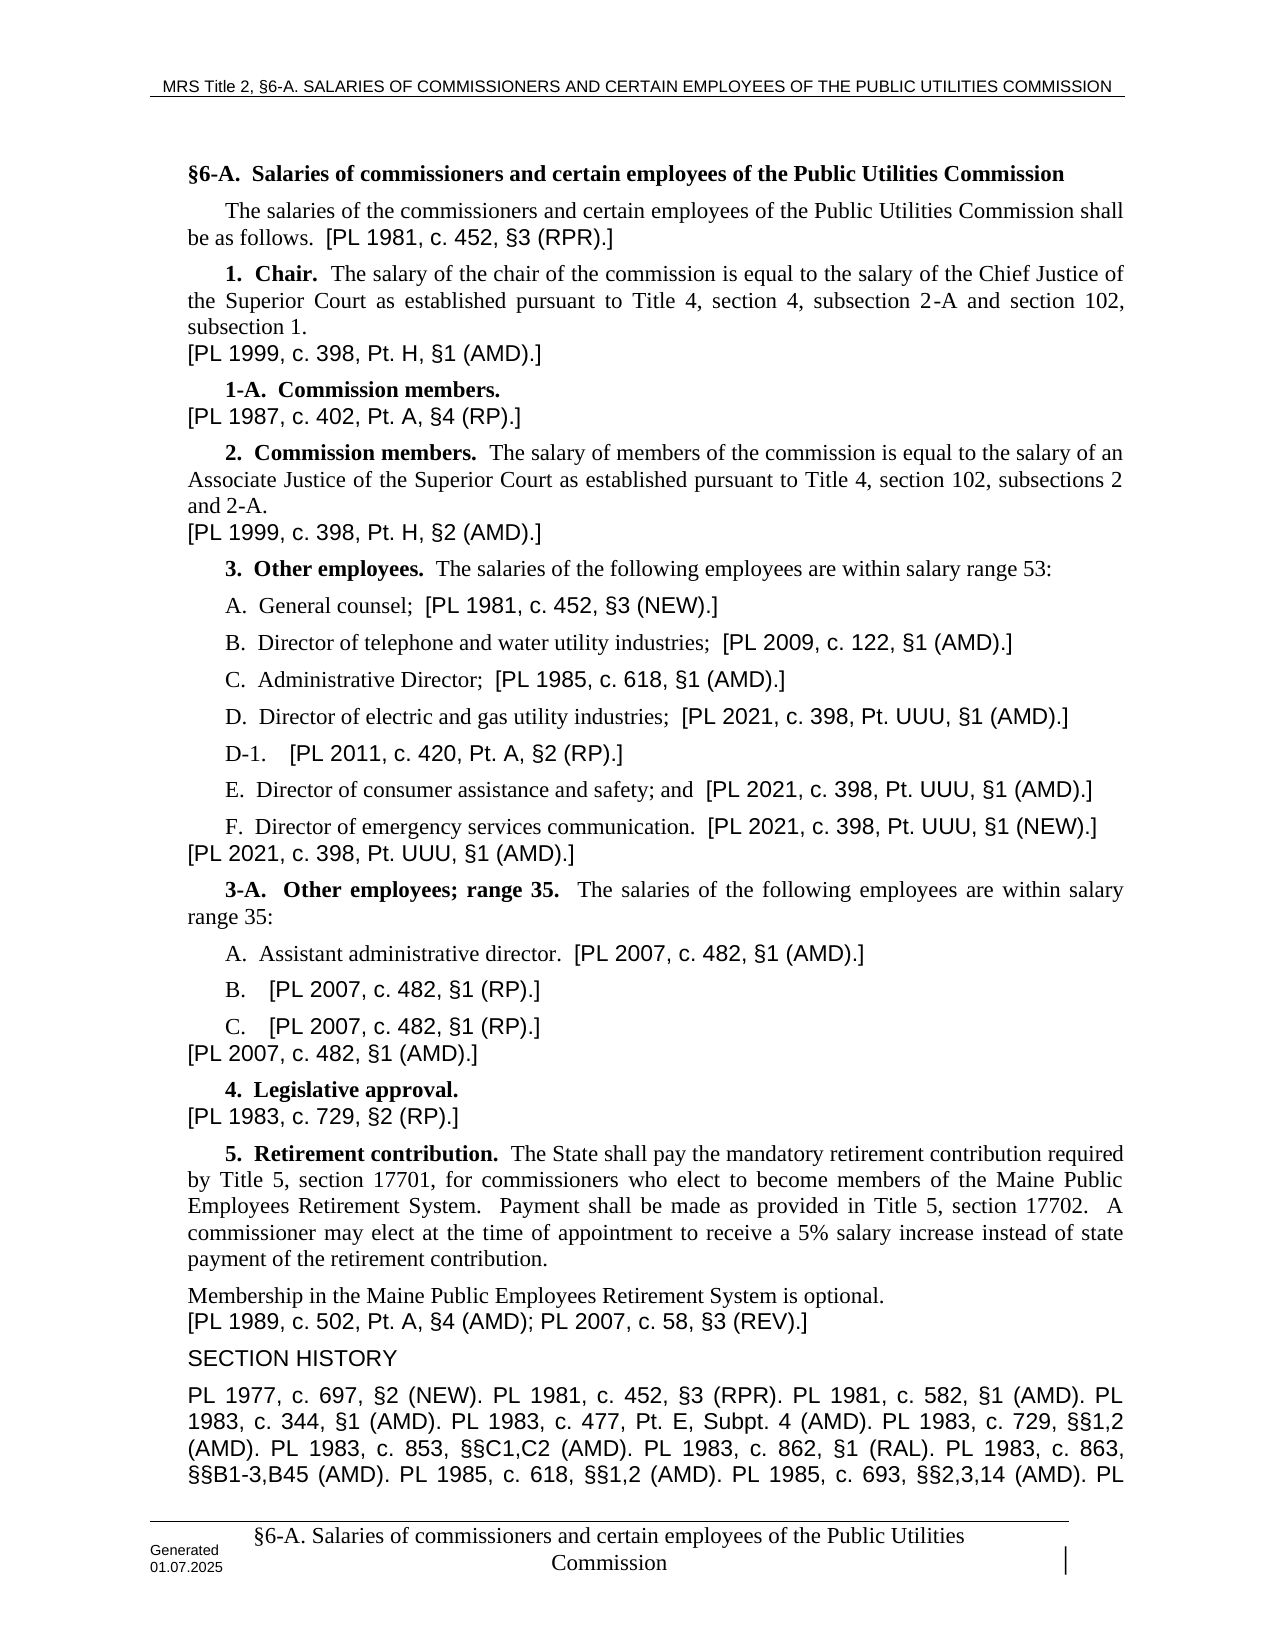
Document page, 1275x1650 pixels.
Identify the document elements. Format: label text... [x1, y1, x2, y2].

text 4. Legislative approval. [187, 1077, 1125, 1103]
text SECTION HISTORY [187, 1345, 1125, 1371]
text [PL 2007, c. 482, §1 (AMD).] [187, 1040, 1125, 1066]
text D-1. [PL 2011, c. 420, Pt. A, §2 (RP).] [225, 739, 1125, 766]
text §6-A. Salaries of commissioners and certain employees of the Public Utilities Commission [187, 160, 1125, 187]
text [PL 1999, c. 398, Pt. H, §1 (AMD).] [187, 339, 1125, 366]
text A. General counsel; [PL 1981, c. 452, §3 (NEW).] [225, 592, 1125, 618]
text C. [PL 2007, c. 482, §1 (RP).] [225, 1013, 1125, 1040]
text 1-A. Commission members. [187, 376, 1125, 403]
text D. Director of electric and gas utility industries; [PL 2021, c. 398, Pt. UUU, §1 (AMD).] [225, 703, 1125, 729]
text 3. Other employees. The salaries of the following employees are within salary range 53: [187, 555, 1125, 582]
text 3-A. Other employees; range 35. The salaries of the following employees are within salary range 35: [187, 876, 1125, 929]
text [PL 1987, c. 402, Pt. A, §4 (RP).] [187, 403, 1125, 429]
text [PL 2021, c. 398, Pt. UUU, §1 (AMD).] [187, 840, 1125, 866]
text E. Director of consumer assistance and safety; and [PL 2021, c. 398, Pt. UUU, §1 (AMD).] [225, 776, 1125, 803]
text 1. Chair. The salary of the chair of the commission is equal to the salary of the Chief Justice of the Superior Court as established pursuant to Title 4, section 4, subsection 2‑A and section 102, subsection 1. [187, 260, 1125, 339]
text C. Administrative Director; [PL 1985, c. 618, §1 (AMD).] [225, 666, 1125, 692]
text The salaries of the commissioners and certain employees of the Public Utilities Commission shall be as follows. [PL 1981, c. 452, §3 (RPR).] [187, 197, 1125, 250]
text [PL 1989, c. 502, Pt. A, §4 (AMD); PL 2007, c. 58, §3 (REV).] [187, 1308, 1125, 1334]
text [PL 1999, c. 398, Pt. H, §2 (AMD).] [187, 518, 1125, 545]
text 5. Retirement contribution. The State shall pay the mandatory retirement contribution required by Title 5, section 17701, for commissioners who elect to become members of the Maine Public Employees Retirement System. Payment shall be made as provided in Title 5, section 17702. A commissioner may elect at the time of appointment to receive a 5% salary increase instead of state payment of the retirement contribution. [187, 1140, 1125, 1271]
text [187, 1382, 1125, 1487]
text 2. Commission members. The salary of members of the commission is equal to the salary of an Associate Justice of the Superior Court as established pursuant to Title 4, section 102, subsections 2 and 2‑A. [187, 439, 1125, 518]
text F. Director of emergency services communication. [PL 2021, c. 398, Pt. UUU, §1 (NEW).] [225, 813, 1125, 840]
text B. [PL 2007, c. 482, §1 (RP).] [225, 976, 1125, 1003]
text A. Assistant administrative director. [PL 2007, c. 482, §1 (AMD).] [225, 939, 1125, 966]
text B. Director of telephone and water utility industries; [PL 2009, c. 122, §1 (AMD).] [225, 629, 1125, 655]
text Membership in the Maine Public Employees Retirement System is optional. [187, 1282, 1125, 1308]
text [PL 1983, c. 729, §2 (RP).] [187, 1103, 1125, 1129]
